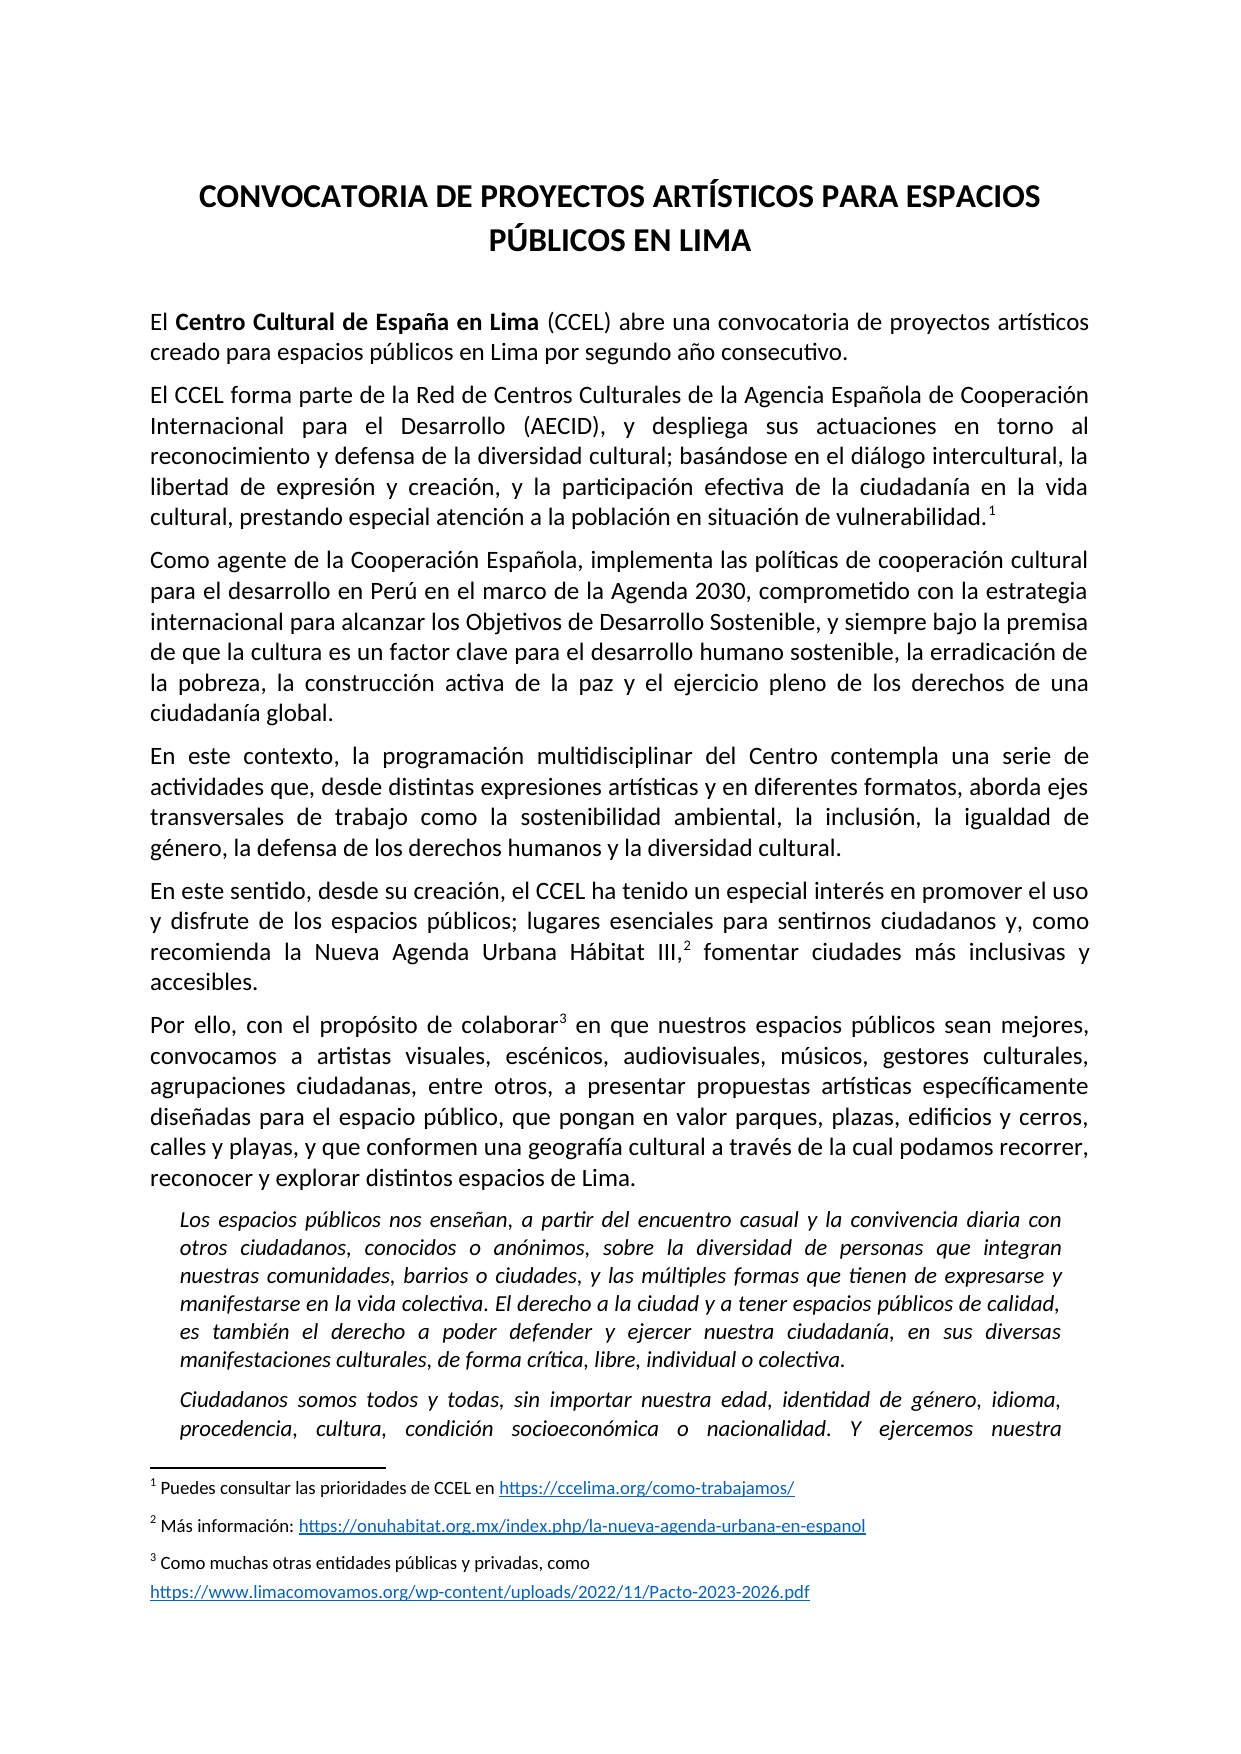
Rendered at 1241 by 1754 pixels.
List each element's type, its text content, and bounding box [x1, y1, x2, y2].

text En este sentido, desde su creación, el CCEL ha tenido un especial interés en promover el uso y disfrute de los espacios públicos; lugares esenciales para sentirnos ciudadanos y, como recomienda la Nueva Agenda Urbana Hábitat III, fomentar ciudades más inclusivas y accesibles. [150, 875, 1090, 997]
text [179, 1386, 1066, 1442]
text El CCEL forma parte de la Red de Centros Culturales de la Agencia Española de Cooperación Internacional para el Desarrollo (AECID), y despliega sus actuaciones en torno al reconocimiento y defensa de la diversidad cultural; basándose en el diálogo intercultural, la libertad de expresión y creación, y la participación efectiva de la ciudadanía en la vida cultural, prestando especial atención a la población en situación de vulnerabilidad. [150, 379, 1090, 532]
text Por ello, con el propósito de colaborar en que nuestros espacios públicos sean mejores, convocamos a artistas visuales, escénicos, audiovisuales, músicos, gestores culturales, agrupaciones ciudadanas, entre otros, a presentar propuestas artísticas específicamente diseñadas para el espacio público, que pongan en valor parques, plazas, edificios y cerros, calles y playas, y que conformen una geografía cultural a través de la cual podamos recorrer, reconocer y explorar distintos espacios de Lima. [150, 1009, 1090, 1192]
text En este contexto, la programación multidisciplinar del Centro contempla una serie de actividades que, desde distintas expresiones artísticas y en diferentes formatos, aborda ejes transversales de trabajo como la sostenibilidad ambiental, la inclusión, la igualdad de género, la defensa de los derechos humanos y la diversidad cultural. [150, 740, 1090, 862]
text Los espacios públicos nos enseñan, a partir del encuentro casual y la convivencia diaria con otros ciudadanos, conocidos o anónimos, sobre la diversidad de personas que integran nuestras comunidades, barrios o ciudades, y las múltiples formas que tienen de expresarse y manifestarse en la vida colectiva. El derecho a la ciudad y a tener espacios públicos de calidad, es también el derecho a poder defender y ejercer nuestra ciudadanía, en sus diversas manifestaciones culturales, de forma crítica, libre, individual o colectiva. [179, 1205, 1066, 1373]
text El Centro Cultural de España en Lima (CCEL) abre una convocatoria de proyectos artísticos creado para espacios públicos en Lima por segundo año consecutivo. [150, 306, 1090, 367]
text Como agente de la Cooperación Española, implementa las políticas de cooperación cultural para el desarrollo en Perú en el marco de la Agenda 2030, comprometido con la estrategia internacional para alcanzar los Objetivos de Desarrollo Sostenible, y siempre bajo la premisa de que la cultura es un factor clave para el desarrollo humano sostenible, la erradicación de la pobreza, la construcción activa de la paz y el ejercicio pleno de los derechos de una ciudadanía global. [150, 544, 1090, 728]
subtitle CONVOCATORIA DE PROYECTOS ARTÍSTICOS PARA ESPACIOS PÚBLICOS EN LIMA [150, 175, 1090, 260]
